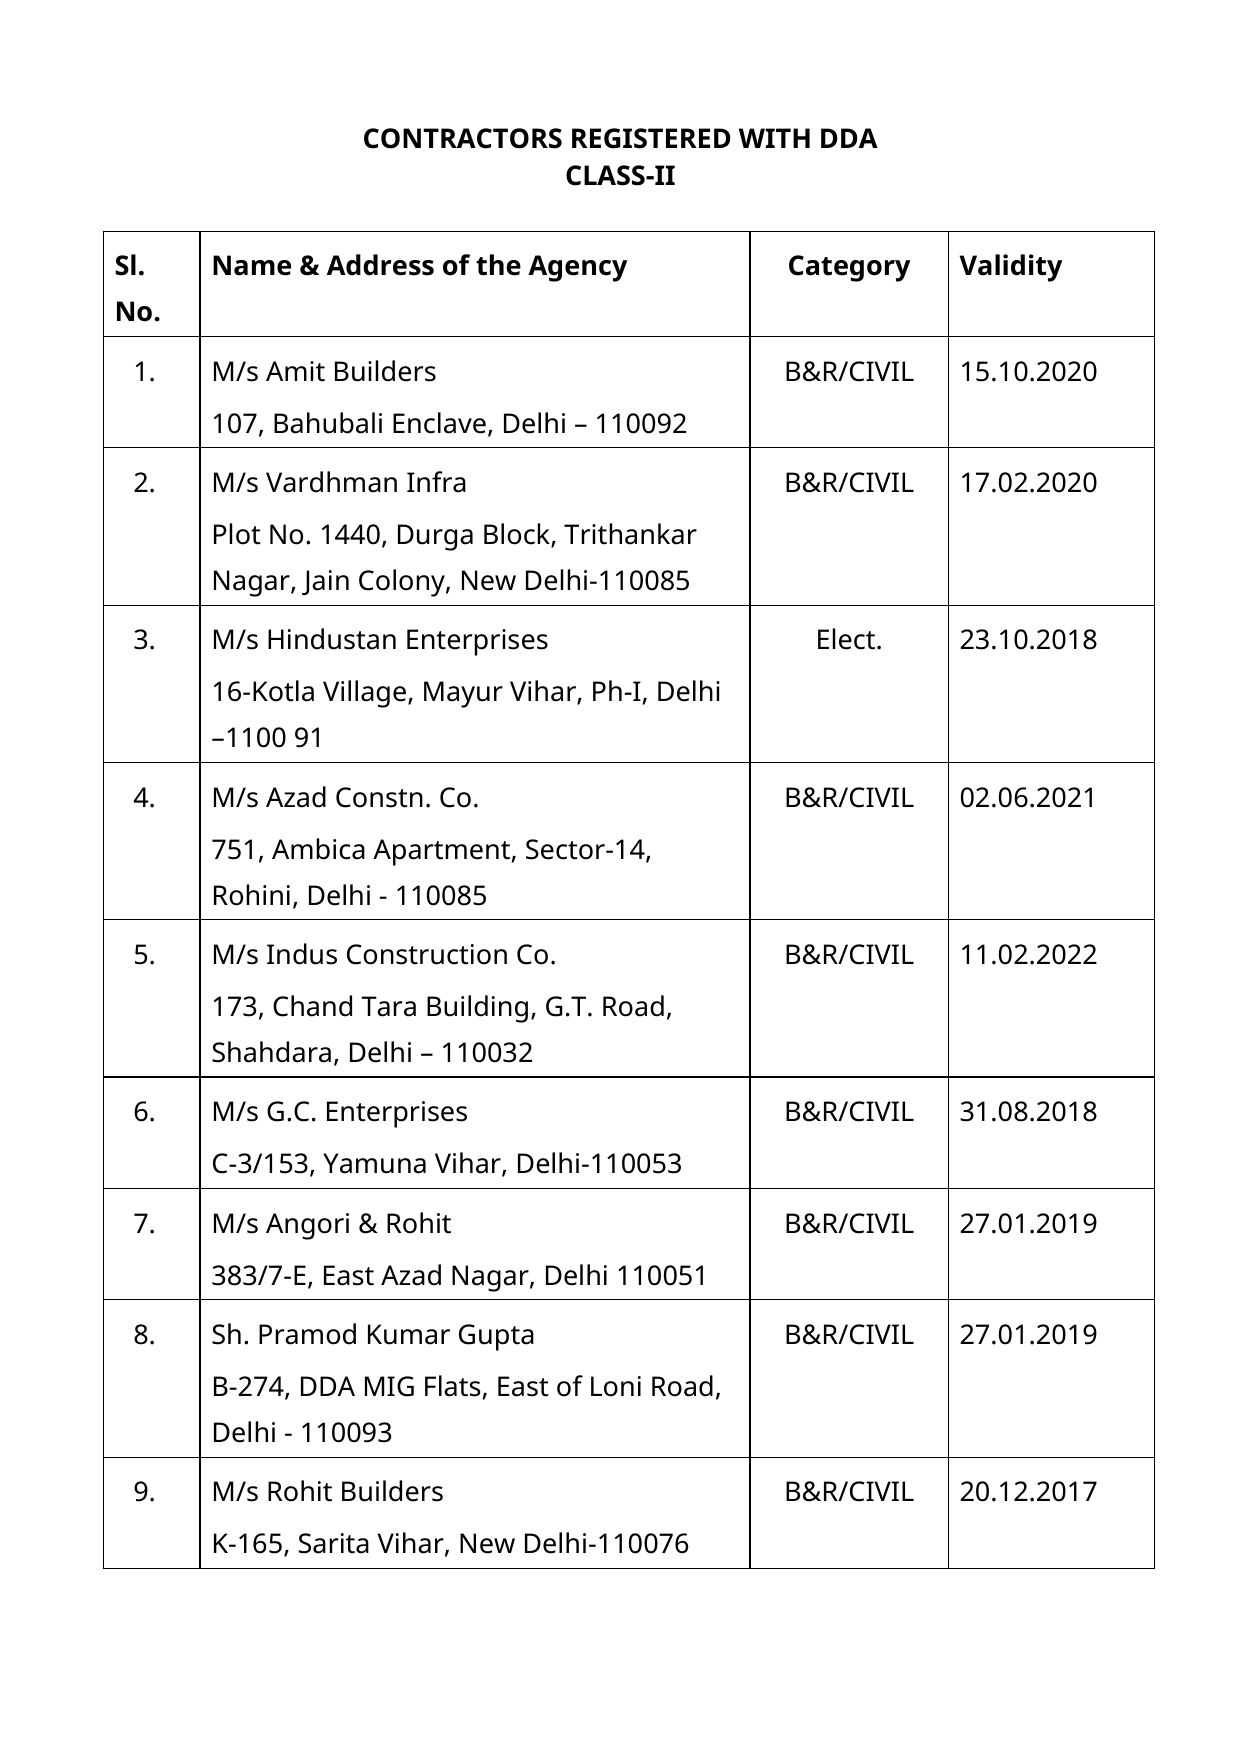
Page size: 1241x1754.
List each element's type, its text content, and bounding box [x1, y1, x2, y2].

table_cell M/s Rohit Builders K-165, Sarita Vihar, New Delhi-110076 [201, 1458, 749, 1568]
table_cell M/s Angori & Rohit 383/7-E, East Azad Nagar, Delhi 110051 [201, 1189, 749, 1299]
table_cell B&R/CIVIL [751, 448, 948, 604]
text CLASS-II [75, 157, 1165, 194]
table_cell M/s G.C. Enterprises C-3/153, Yamuna Vihar, Delhi-110053 [201, 1078, 749, 1188]
table_cell 02.06.2021 [949, 763, 1154, 919]
table_cell B&R/CIVIL [751, 337, 948, 447]
table_cell M/s Indus Construction Co. 173, Chand Tara Building, G.T. Road, Shahdara, Delhi – 110032 [201, 920, 749, 1076]
table_cell 23.10.2018 [949, 606, 1154, 762]
table_header Validity [949, 232, 1154, 336]
table_cell M/s Azad Constn. Co. 751, Ambica Apartment, Sector-14, Rohini, Delhi - 110085 [201, 763, 749, 919]
table_cell [104, 1189, 199, 1299]
table_cell M/s Amit Builders 107, Bahubali Enclave, Delhi – 110092 [201, 337, 749, 447]
table_cell [104, 1300, 199, 1457]
table_cell [104, 920, 199, 1076]
table_cell B&R/CIVIL [751, 1300, 948, 1457]
table_cell 31.08.2018 [949, 1078, 1154, 1188]
table_cell Sh. Pramod Kumar Gupta B-274, DDA MIG Flats, East of Loni Road, Delhi - 110093 [201, 1300, 749, 1457]
table_cell [104, 448, 199, 604]
text CONTRACTORS REGISTERED WITH DDA [75, 120, 1165, 157]
table_cell 27.01.2019 [949, 1189, 1154, 1299]
table_cell Elect. [751, 606, 948, 762]
table_cell B&R/CIVIL [751, 1189, 948, 1299]
table_cell [104, 1458, 199, 1568]
table_cell 27.01.2019 [949, 1300, 1154, 1457]
table_cell B&R/CIVIL [751, 920, 948, 1076]
table_cell M/s Vardhman Infra Plot No. 1440, Durga Block, Trithankar Nagar, Jain Colony, New Delhi-110085 [201, 448, 749, 604]
table_cell 20.12.2017 [949, 1458, 1154, 1568]
table_cell B&R/CIVIL [751, 1078, 948, 1188]
table_cell [104, 337, 199, 447]
table_cell B&R/CIVIL [751, 763, 948, 919]
table_header Name & Address of the Agency [201, 232, 749, 336]
table_cell [104, 606, 199, 762]
table_cell 17.02.2020 [949, 448, 1154, 604]
table_cell 15.10.2020 [949, 337, 1154, 447]
table_header Category [751, 232, 948, 336]
table_cell B&R/CIVIL [751, 1458, 948, 1568]
table_cell M/s Hindustan Enterprises 16-Kotla Village, Mayur Vihar, Ph-I, Delhi –1100 91 [201, 606, 749, 762]
table_cell [104, 763, 199, 919]
table_header Sl. No. [104, 232, 199, 336]
table_cell [104, 1078, 199, 1188]
table_cell 11.02.2022 [949, 920, 1154, 1076]
